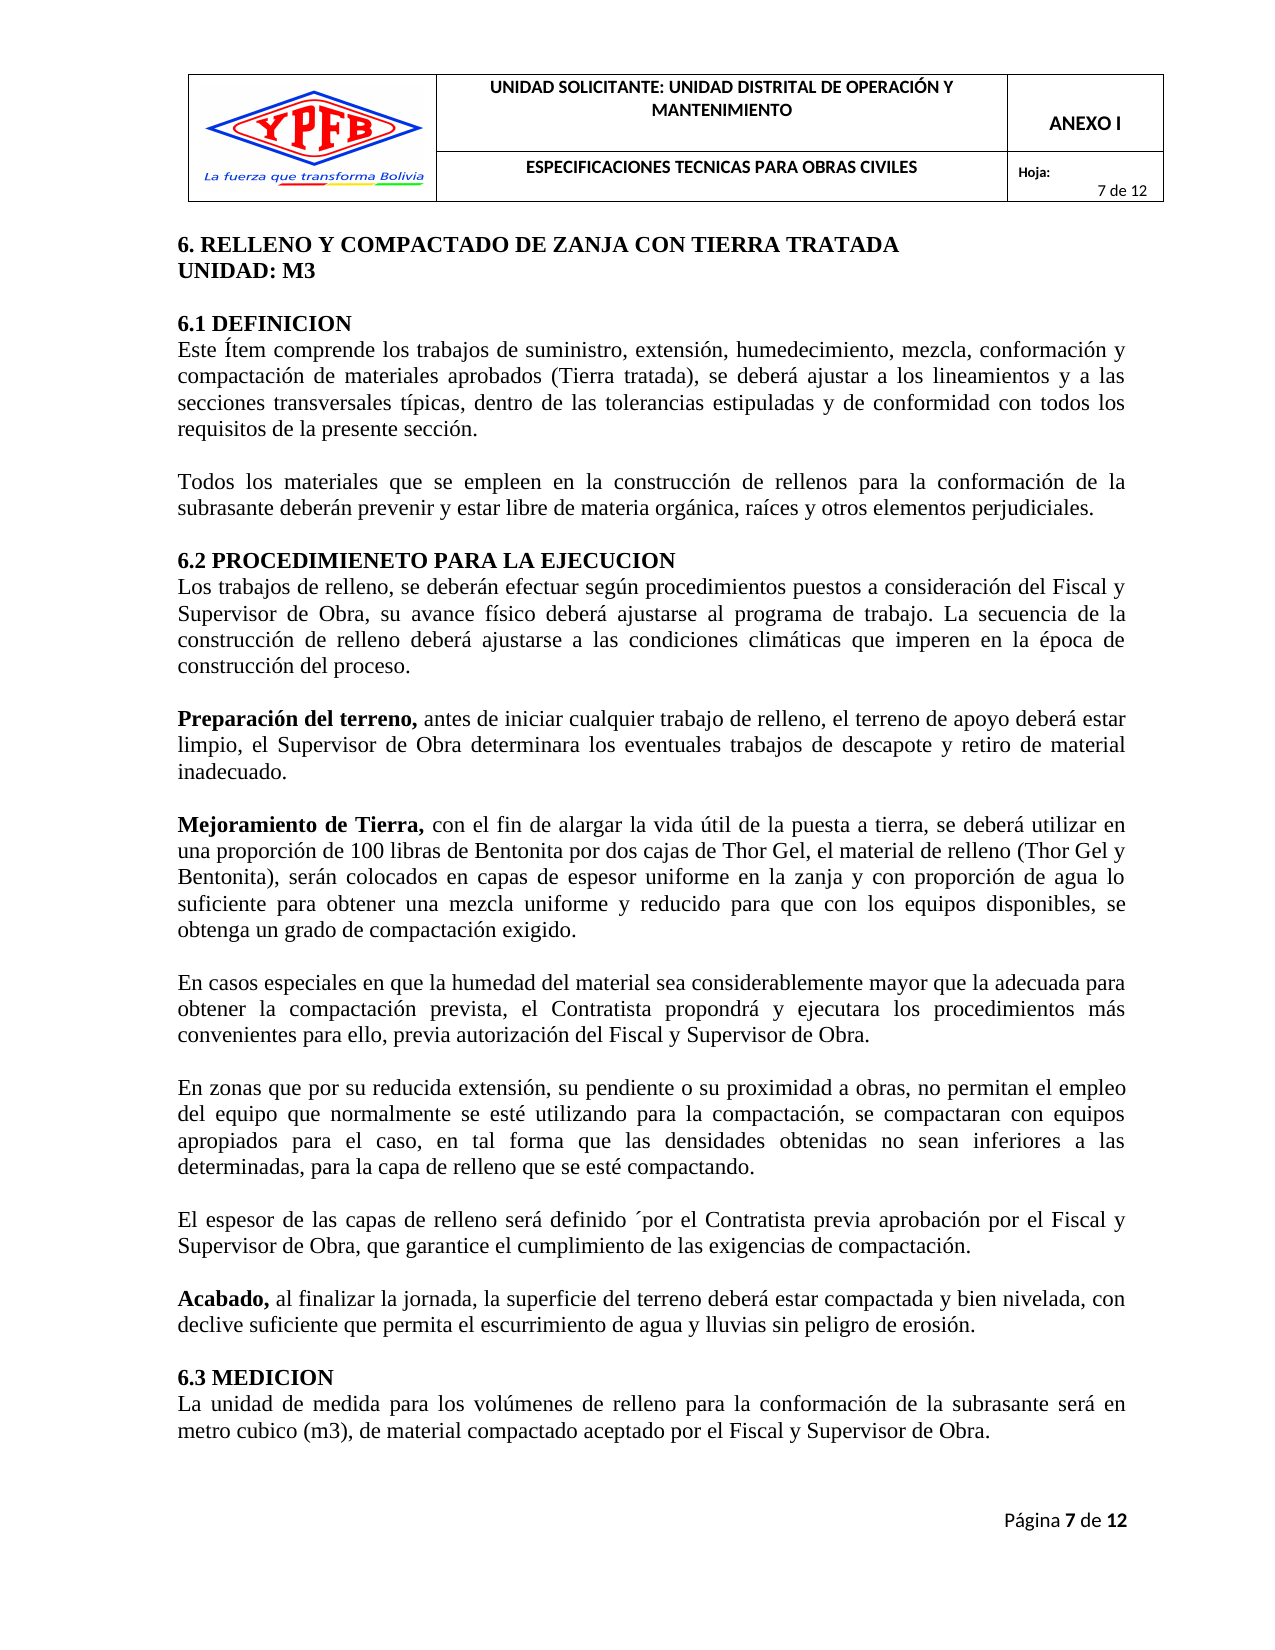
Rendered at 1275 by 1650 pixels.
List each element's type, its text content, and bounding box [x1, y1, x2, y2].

text Acabado, al finalizar la jornada, la superficie del terreno deberá estar compactada y bien nivelada, con declive suficiente que permita el escurrimiento de agua y lluvias sin peligro de erosión. [177, 1285, 1127, 1338]
text La unidad de medida para los volúmenes de relleno para la conformación de la subrasante será en metro cubico (m3), de material compactado aceptado por el Fiscal y Supervisor de Obra. [177, 1390, 1127, 1443]
text 6. RELLENO Y COMPACTADO DE ZANJA CON TIERRA TRATADA [177, 231, 1127, 257]
text UNIDAD: M3 [177, 257, 1127, 283]
text 6.2 PROCEDIMIENETO PARA LA EJECUCION [177, 547, 1127, 573]
text Todos los materiales que se empleen en la construcción de rellenos para la conformación de la subrasante deberán prevenir y estar libre de materia orgánica, raíces y otros elementos perjudiciales. [177, 468, 1127, 521]
text Mejoramiento de Tierra, con el fin de alargar la vida útil de la puesta a tierra, se deberá utilizar en una proporción de 100 libras de Bentonita por dos cajas de Thor Gel, el material de relleno (Thor Gel y Bentonita), serán colocados en capas de espesor uniforme en la zanja y con proporción de agua lo suficiente para obtener una mezcla uniforme y reducido para que con los equipos disponibles, se obtenga un grado de compactación exigido. [177, 811, 1127, 942]
text 6.3 MEDICION [177, 1364, 1127, 1390]
text En zonas que por su reducida extensión, su pendiente o su proximidad a obras, no permitan el empleo del equipo que normalmente se esté utilizando para la compactación, se compactaran con equipos apropiados para el caso, en tal forma que las densidades obtenidas no sean inferiores a las determinadas, para la capa de relleno que se esté compactando. [177, 1074, 1127, 1179]
text 6.1 DEFINICION [177, 310, 1127, 336]
text Preparación del terreno, antes de iniciar cualquier trabajo de relleno, el terreno de apoyo deberá estar limpio, el Supervisor de Obra determinara los eventuales trabajos de descapote y retiro de material inadecuado. [177, 705, 1127, 784]
picture [200, 85, 426, 191]
text El espesor de las capas de relleno será definido ´por el Contratista previa aprobación por el Fiscal y Supervisor de Obra, que garantice el cumplimiento de las exigencias de compactación. [177, 1206, 1127, 1259]
text En casos especiales en que la humedad del material sea considerablemente mayor que la adecuada para obtener la compactación prevista, el Contratista propondrá y ejecutara los procedimientos más convenientes para ello, previa autorización del Fiscal y Supervisor de Obra. [177, 969, 1127, 1048]
text Este Ítem comprende los trabajos de suministro, extensión, humedecimiento, mezcla, conformación y compactación de materiales aprobados (Tierra tratada), se deberá ajustar a los lineamientos y a las secciones transversales típicas, dentro de las tolerancias estipuladas y de conformidad con todos los requisitos de la presente sección. [177, 336, 1127, 442]
text Los trabajos de relleno, se deberán efectuar según procedimientos puestos a consideración del Fiscal y Supervisor de Obra, su avance físico deberá ajustarse al programa de trabajo. La secuencia de la construcción de relleno deberá ajustarse a las condiciones climáticas que imperen en la época de construcción del proceso. [177, 573, 1127, 679]
